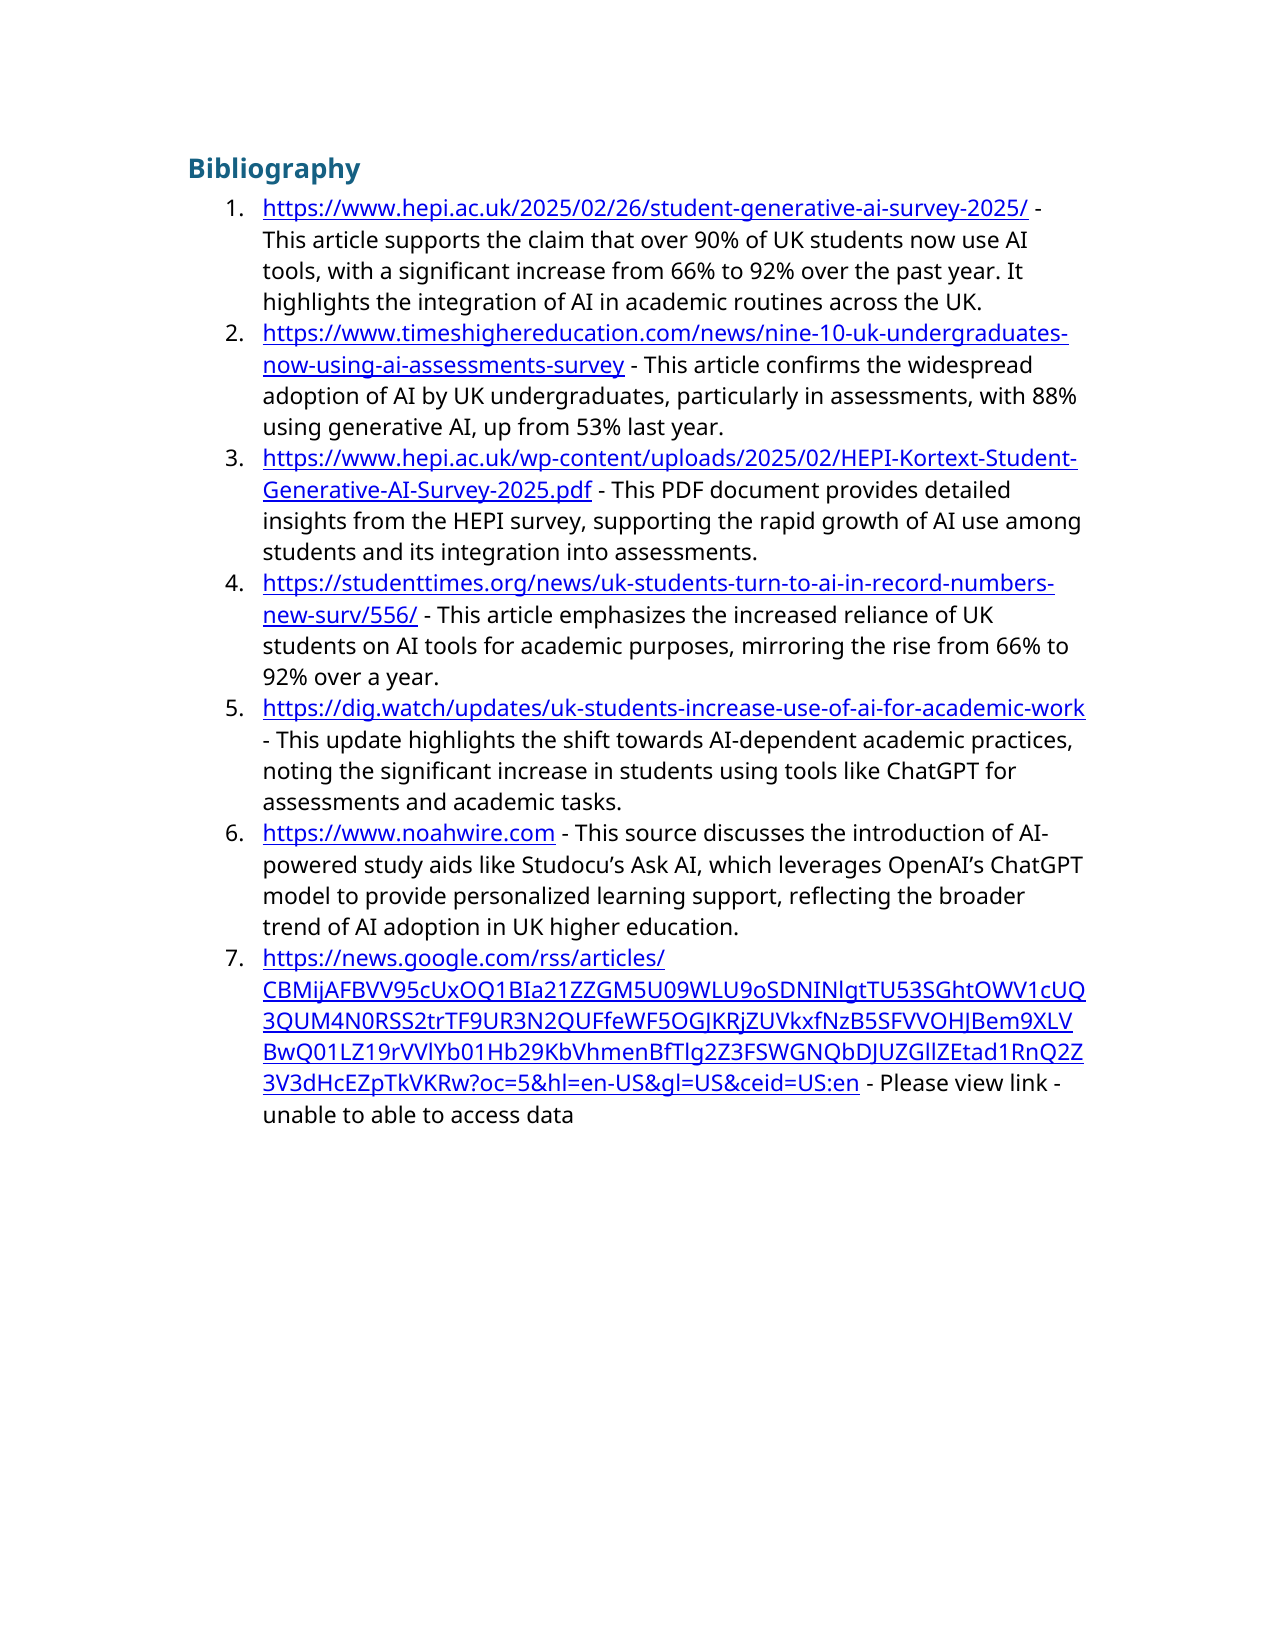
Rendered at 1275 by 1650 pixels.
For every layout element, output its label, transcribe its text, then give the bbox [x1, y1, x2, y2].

list https://dig.watch/updates/uk-students-increase-use-of-ai-for-academic-work - This update highlights the shift towards AI-dependent academic practices, noting the significant increase in students using tools like ChatGPT for assessments and academic tasks. [225, 692, 1087, 817]
subtitle Bibliography [187, 150, 1087, 187]
list https://www.noahwire.com - This source discusses the introduction of AI-powered study aids like Studocu’s Ask AI, which leverages OpenAI’s ChatGPT model to provide personalized learning support, reflecting the broader trend of AI adoption in UK higher education. [225, 817, 1087, 942]
list https://www.hepi.ac.uk/wp-content/uploads/2025/02/HEPI-Kortext-Student-Generative-AI-Survey-2025.pdf - This PDF document provides detailed insights from the HEPI survey, supporting the rapid growth of AI use among students and its integration into assessments. [225, 442, 1087, 567]
list https://www.hepi.ac.uk/2025/02/26/student-generative-ai-survey-2025/ - This article supports the claim that over 90% of UK students now use AI tools, with a significant increase from 66% to 92% over the past year. It highlights the integration of AI in academic routines across the UK. [225, 192, 1087, 317]
list https://www.timeshighereducation.com/news/nine-10-uk-undergraduates-now-using-ai-assessments-survey - This article confirms the widespread adoption of AI by UK undergraduates, particularly in assessments, with 88% using generative AI, up from 53% last year. [225, 317, 1087, 442]
list https://studenttimes.org/news/uk-students-turn-to-ai-in-record-numbers-new-surv/556/ - This article emphasizes the increased reliance of UK students on AI tools for academic purposes, mirroring the rise from 66% to 92% over a year. [225, 567, 1087, 692]
list https://news.google.com/rss/articles/CBMijAFBVV95cUxOQ1BIa21ZZGM5U09WLU9oSDNINlgtTU53SGhtOWV1cUQ3QUM4N0RSS2trTF9UR3N2QUFfeWF5OGJKRjZUVkxfNzB5SFVVOHJBem9XLVBwQ01LZ19rVVlYb01Hb29KbVhmenBfTlg2Z3FSWGNQbDJUZGllZEtad1RnQ2Z3V3dHcEZpTkVKRw?oc=5&hl=en-US&gl=US&ceid=US:en - Please view link - unable to able to access data [225, 942, 1087, 1130]
